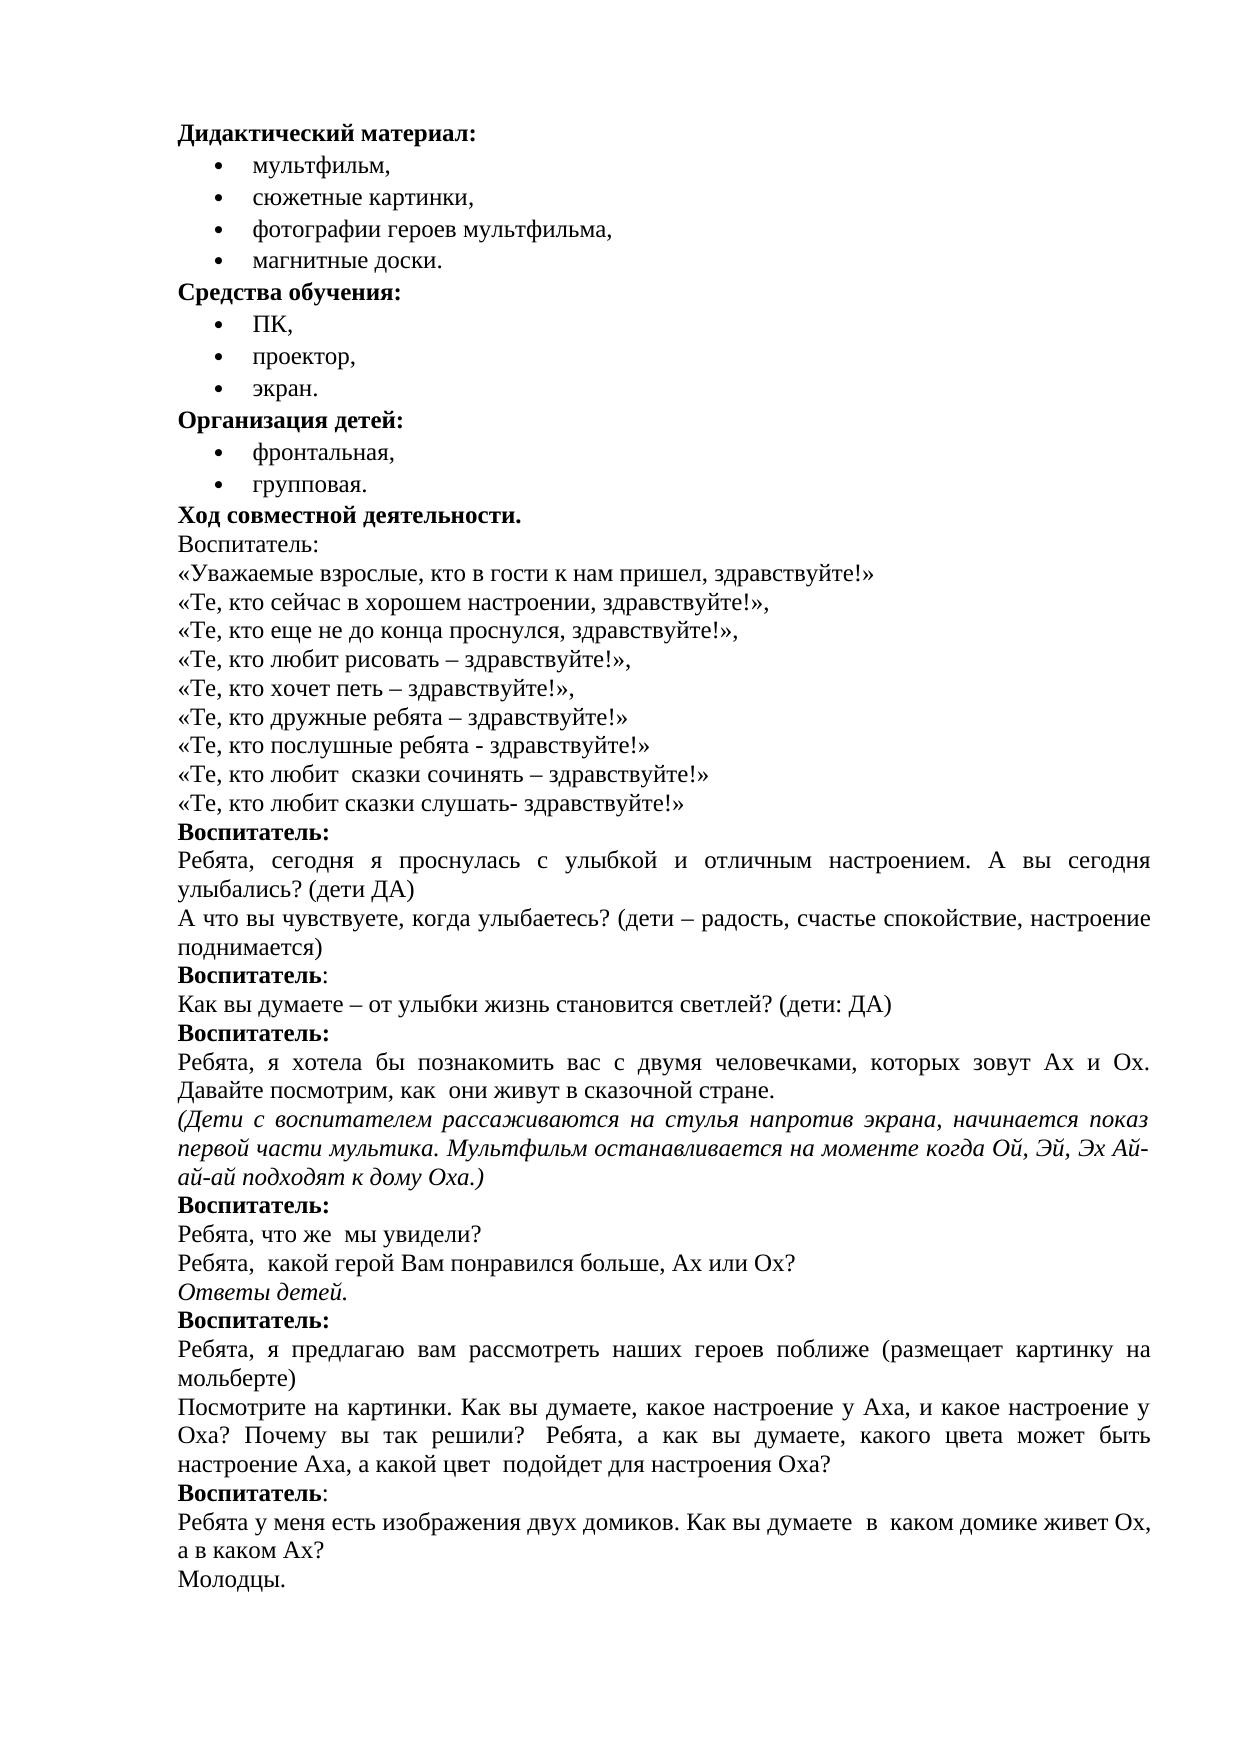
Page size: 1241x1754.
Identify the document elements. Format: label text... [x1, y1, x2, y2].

text Организация детей: [177, 405, 1152, 434]
text Средства обучения: [177, 277, 1152, 306]
text Ребята, сегодня я проснулась с улыбкой и отличным настроением. А вы сегодня улыбались? (дети ДА) [177, 846, 1152, 903]
text Ребята, что же мы увидели? [177, 1219, 1152, 1248]
text Воспитатель: [177, 1018, 1152, 1047]
text Ход совместной деятельности. [177, 501, 1152, 529]
text Ребята у меня есть изображения двух домиков. Как вы думаете в каком домике живет Ох, а в каком Ах? [177, 1507, 1152, 1564]
text «Уважаемые взрослые, кто в гости к нам пришел, здравствуйте!» [177, 558, 1152, 587]
text А что вы чувствуете, когда улыбаетесь? (дети – радость, счастье спокойствие, настроение поднимается) [177, 903, 1152, 961]
text Ребята, я предлагаю вам рассмотреть наших героев поближе (размещает картинку на мольберте) [177, 1334, 1152, 1392]
text «Те, кто хочет петь – здравствуйте!», [177, 673, 1152, 702]
text Молодцы. [177, 1564, 1152, 1593]
list фотографии героев мультфильма, [215, 214, 1152, 242]
text Ребята, какой герой Вам понравился больше, Ах или Ох? [177, 1248, 1152, 1277]
text Дидактический материал: [177, 118, 1152, 147]
text «Те, кто любит сказки слушать- здравствуйте!» [177, 788, 1152, 817]
text «Те, кто еще не до конца проснулся, здравствуйте!», [177, 616, 1152, 644]
list мультфильм, [215, 150, 1152, 179]
list экран. [215, 373, 1152, 402]
text «Те, кто дружные ребята – здравствуйте!» [177, 702, 1152, 731]
text «Те, кто послушные ребята - здравствуйте!» [177, 731, 1152, 759]
text Воспитатель: [177, 817, 1152, 846]
list фронтальная, [215, 437, 1152, 466]
text Воспитатель: [177, 1306, 1152, 1334]
text Посмотрите на картинки. Как вы думаете, какое настроение у Аха, и какое настроение у Оха? Почему вы так решили? Ребята, а как вы думаете, какого цвета может быть настроение Аха, а какой цвет подойдет для настроения Оха? [177, 1392, 1152, 1478]
list ПК, [215, 309, 1152, 338]
text «Те, кто любит сказки сочинять – здравствуйте!» [177, 759, 1152, 788]
text Воспитатель: [177, 1191, 1152, 1219]
text Ребята, я хотела бы познакомить вас с двумя человечками, которых зовут Ах и Ох. Давайте посмотрим, как они живут в сказочной стране. [177, 1047, 1152, 1104]
text «Те, кто любит рисовать – здравствуйте!», [177, 644, 1152, 673]
list групповая. [215, 469, 1152, 497]
list проектор, [215, 341, 1152, 370]
text Как вы думаете – от улыбки жизнь становится светлей? (дети: ДА) [177, 989, 1152, 1018]
text (Дети с воспитателем рассаживаются на стулья напротив экрана, начинается показ первой части мультика. Мультфильм останавливается на моменте когда Ой, Эй, Эх Ай-ай-ай подходят к дому Оха.) [177, 1104, 1152, 1191]
text Воспитатель: [177, 529, 1152, 558]
text Воспитатель: [177, 961, 1152, 989]
list сюжетные картинки, [215, 182, 1152, 211]
list магнитные доски. [215, 246, 1152, 274]
text «Те, кто сейчас в хорошем настроении, здравствуйте!», [177, 587, 1152, 616]
text Ответы детей. [177, 1277, 1152, 1306]
text Воспитатель: [177, 1478, 1152, 1507]
